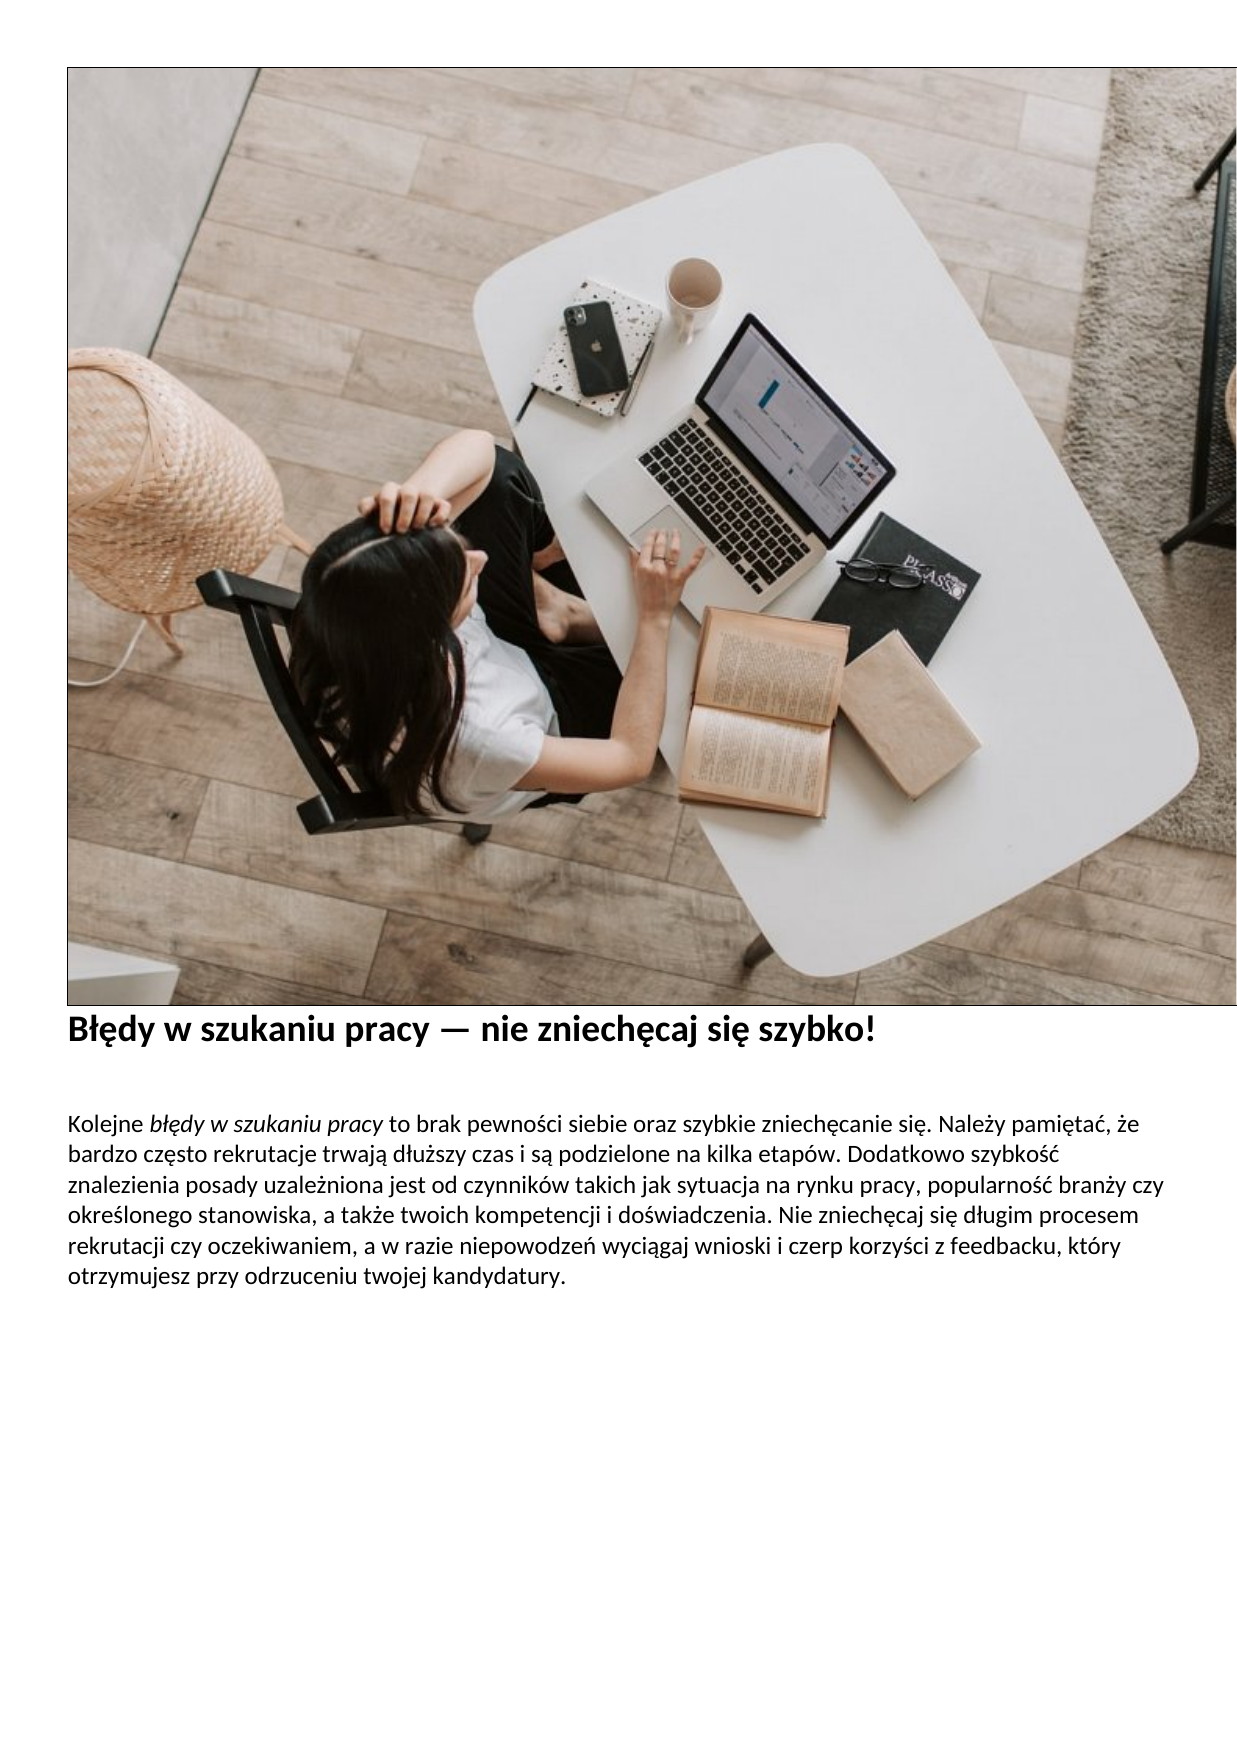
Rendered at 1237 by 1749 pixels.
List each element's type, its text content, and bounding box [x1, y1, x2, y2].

picture [68, 68, 1237, 1005]
text Błędy w szukaniu pracy — nie zniechęcaj się szybko! [68, 1006, 1169, 1051]
text Kolejne błędy w szukaniu pracy to brak pewności siebie oraz szybkie zniechęcanie się. Należy pamiętać, że bardzo często rekrutacje trwają dłuższy czas i są podzielone na kilka etapów. Dodatkowo szybkość znalezienia posady uzależniona jest od czynników takich jak sytuacja na rynku pracy, popularność branży czy określonego stanowiska, a także twoich kompetencji i doświadczenia. Nie zniechęcaj się długim procesem rekrutacji czy oczekiwaniem, a w razie niepowodzeń wyciągaj wnioski i czerp korzyści z feedbacku, który otrzymujesz przy odrzuceniu twojej kandydatury. [68, 1108, 1169, 1291]
